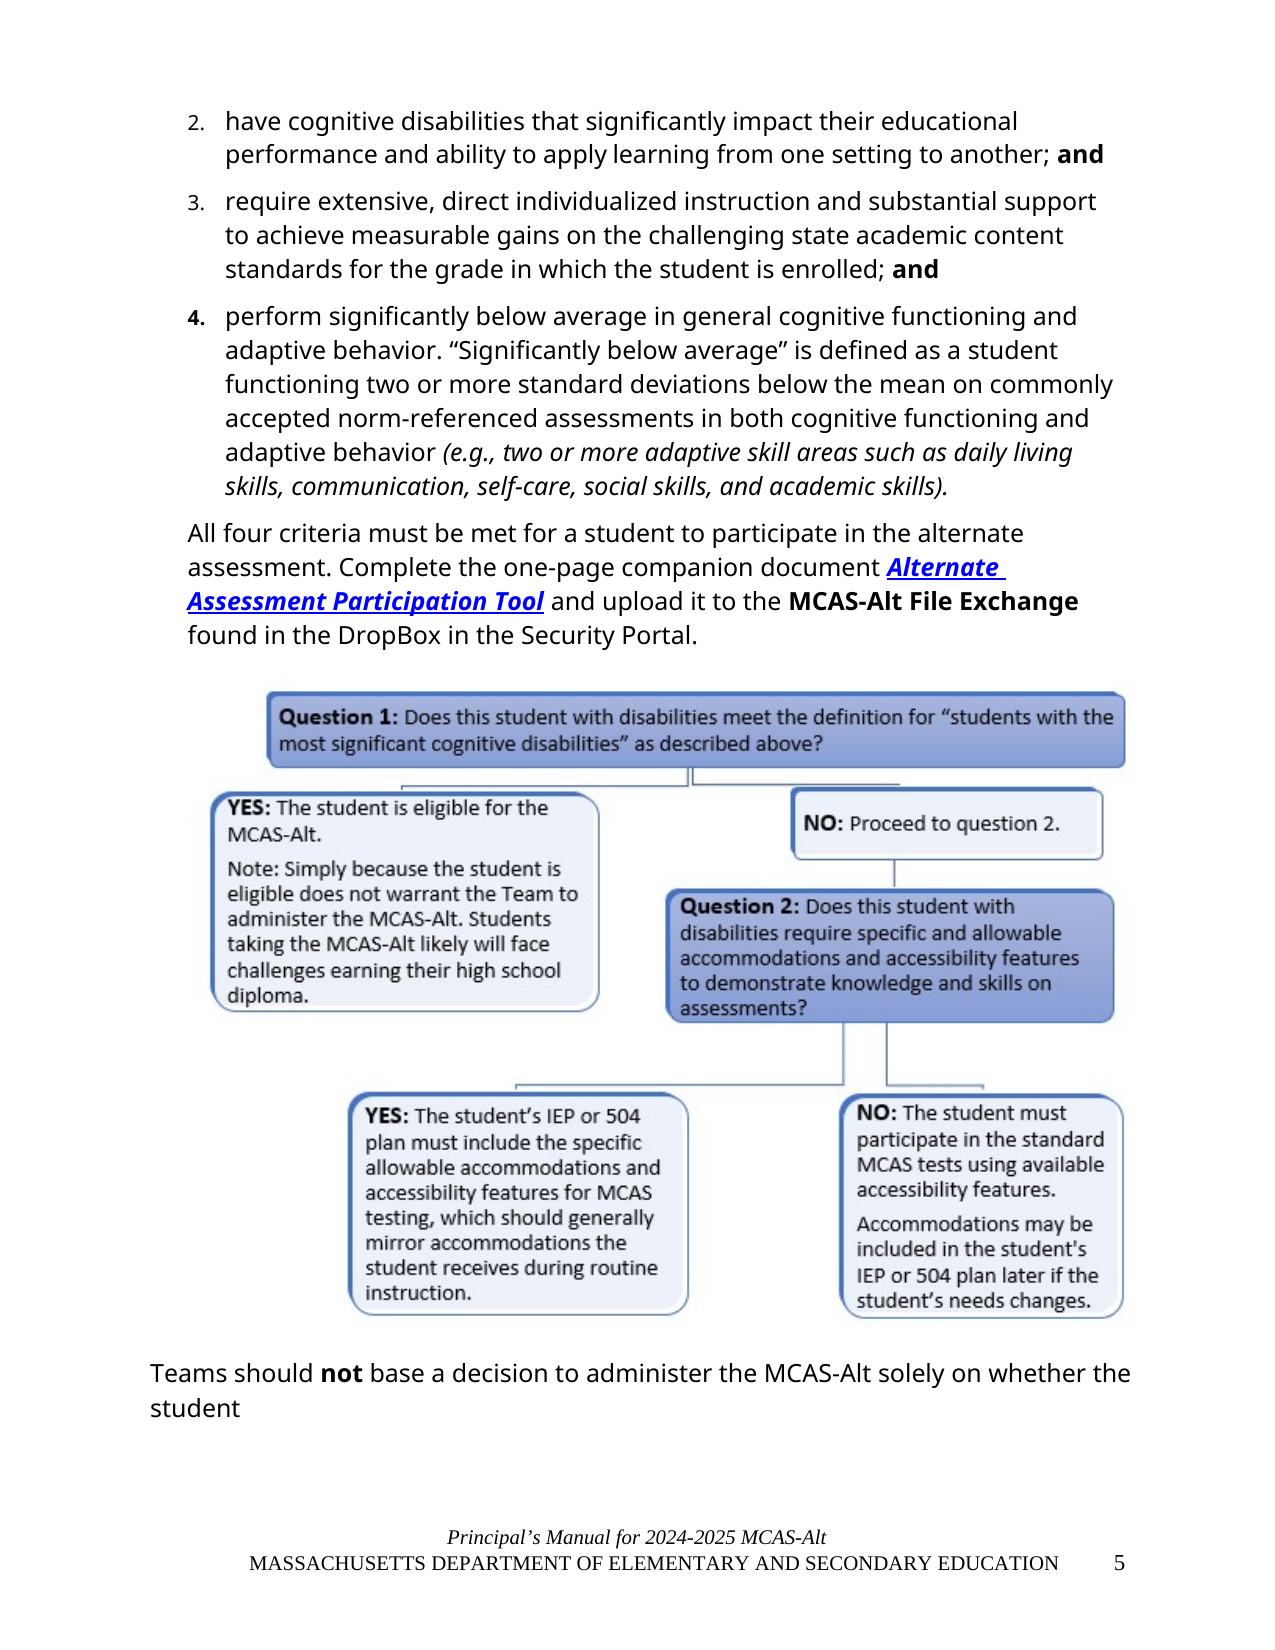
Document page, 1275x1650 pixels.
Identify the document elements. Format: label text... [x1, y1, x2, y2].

picture [187, 676, 1135, 1344]
list All four criteria must be met for a student to participate in the alternate assessment. Complete the one-page companion document Alternate Assessment Participation Tool and upload it to the MCAS-Alt File Exchange found in the DropBox in the Security Portal. [187, 515, 1125, 652]
list require extensive, direct individualized instruction and substantial support to achieve measurable gains on the challenging state academic content standards for the grade in which the student is enrolled; and [187, 184, 1125, 286]
list have cognitive disabilities that significantly impact their educational performance and ability to apply learning from one setting to another; and [187, 103, 1125, 171]
text Teams should not base a decision to administer the MCAS-Alt solely on whether the student [150, 1356, 1171, 1424]
list perform significantly below average in general cognitive functioning and adaptive behavior. “Significantly below average” is defined as a student functioning two or more standard deviations below the mean on commonly accepted norm-referenced assessments in both cognitive functioning and adaptive behavior (e.g., two or more adaptive skill areas such as daily living skills, communication, self-care, social skills, and academic skills). [187, 298, 1125, 503]
